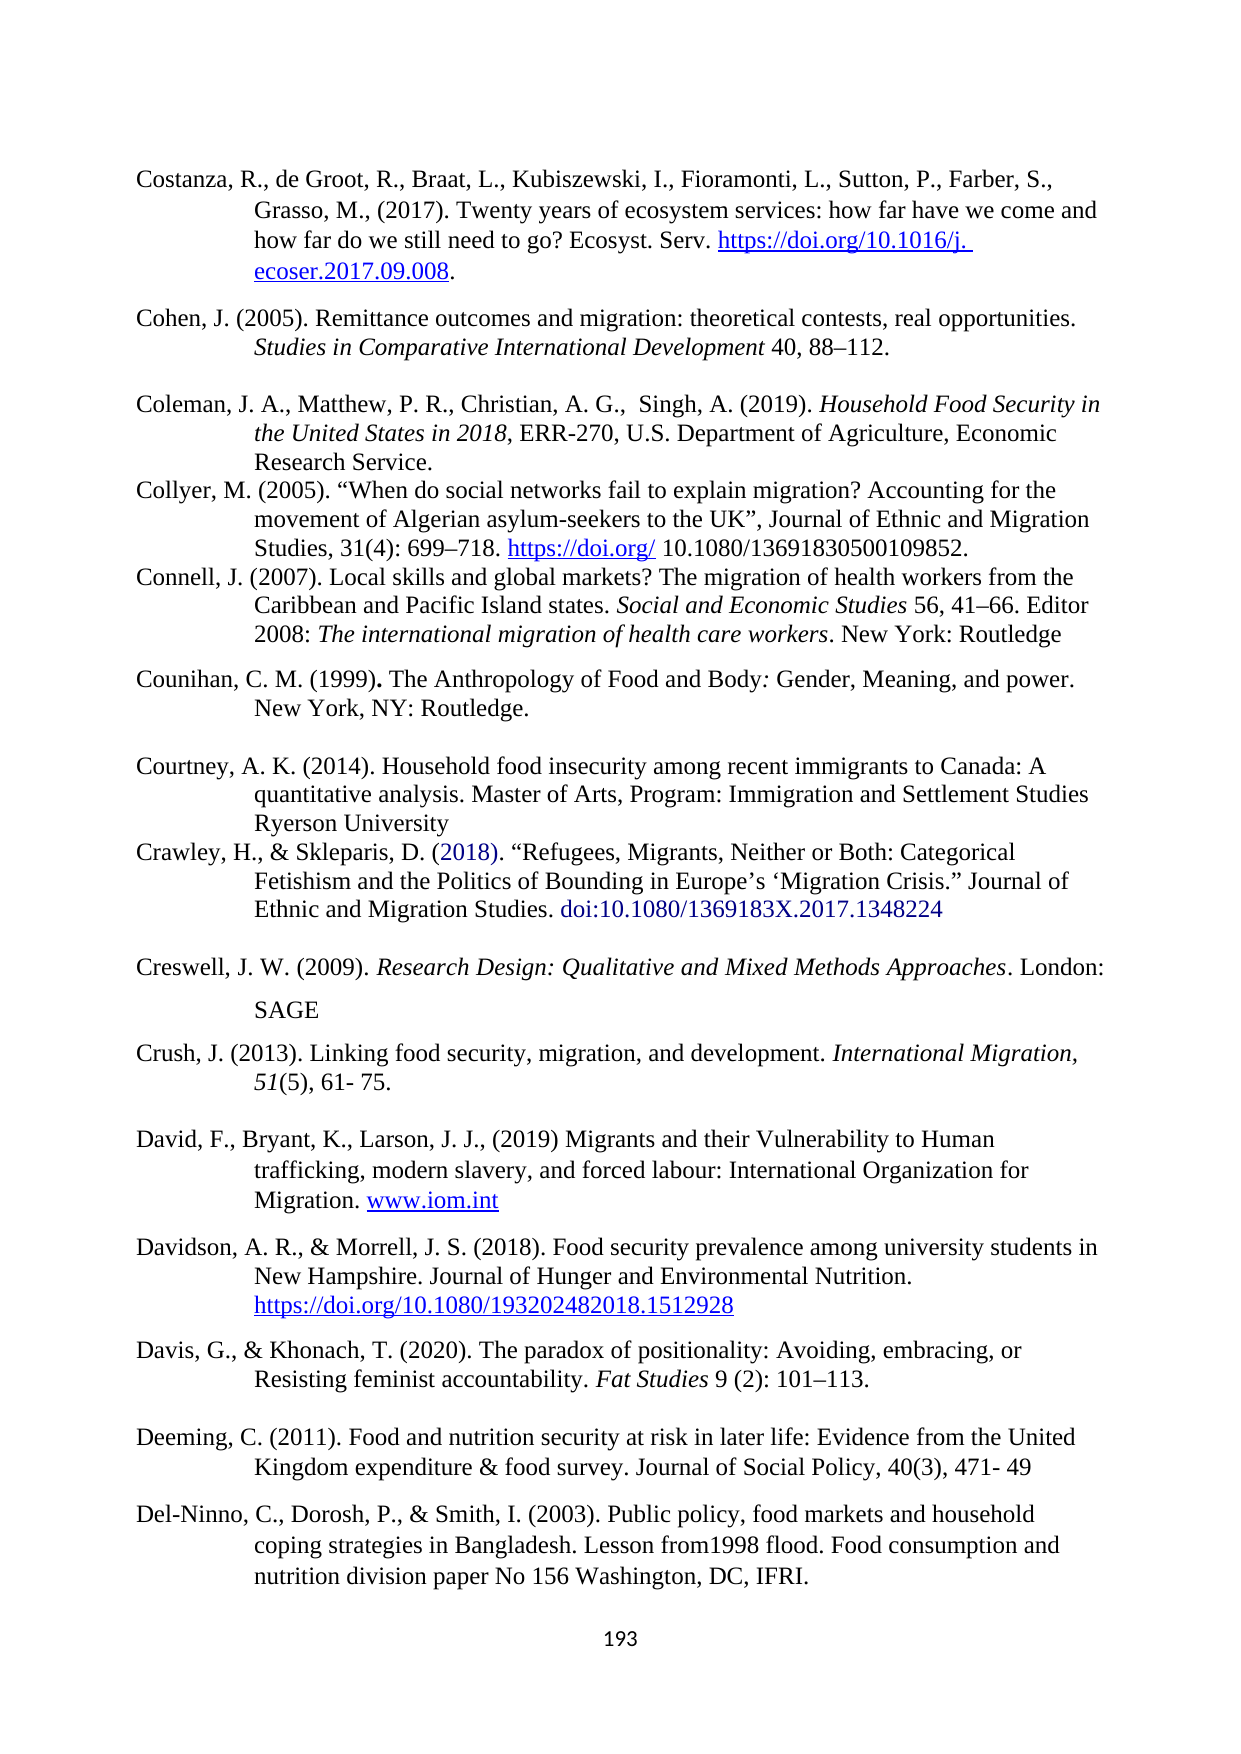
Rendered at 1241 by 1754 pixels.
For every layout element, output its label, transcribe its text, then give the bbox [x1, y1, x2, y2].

text Creswell, J. W. (2009). Research Design: Qualitative and Mixed Methods Approaches. London: SAGE [136, 952, 1104, 1024]
text David, F., Bryant, K., Larson, J. J., (2019) Migrants and their Vulnerability to Human trafficking, modern slavery, and forced labour: International Organization for Migration. www.iom.int [136, 1124, 1104, 1214]
text Davidson, A. R., & Morrell, J. S. (2018). Food security prevalence among university students in New Hampshire. Journal of Hunger and Environmental Nutrition. https://doi.org/10.1080/193202482018.1512928 [136, 1232, 1104, 1319]
text Davis, G., & Khonach, T. (2020). The paradox of positionality: Avoiding, embracing, or [136, 1335, 1104, 1364]
text Connell, J. (2007). Local skills and global markets? The migration of health workers from the Caribbean and Pacific Island states. Social and Economic Studies 56, 41–66. Editor 2008: The international migration of health care workers. New York: Routledge [136, 562, 1104, 648]
text Crush, J. (2013). Linking food security, migration, and development. International Migration, 51(5), 61- 75. [136, 1038, 1104, 1096]
text Deeming, C. (2011). Food and nutrition security at risk in later life: Evidence from the United Kingdom expenditure & food survey. Journal of Social Policy, 40(3), 471- 49 [136, 1422, 1104, 1481]
text Collyer, M. (2005). “When do social networks fail to explain migration? Accounting for the movement of Algerian asylum-seekers to the UK”, Journal of Ethnic and Migration Studies, 31(4): 699–718. https://doi.org/ 10.1080/13691830500109852. [136, 475, 1104, 562]
text Crawley, H., & Skleparis, D. (2018). “Refugees, Migrants, Neither or Both: Categorical Fetishism and the Politics of Bounding in Europe’s ‘Migration Crisis.” Journal of Ethnic and Migration Studies. doi:10.1080/1369183X.2017.1348224 [136, 837, 1104, 923]
text Coleman, J. A., Matthew, P. R., Christian, A. G., Singh, A. (2019). Household Food Security in the United States in 2018, ERR-270, U.S. Department of Agriculture, Economic Research Service. [136, 389, 1104, 475]
text Resisting feminist accountability. Fat Studies 9 (2): 101–113. [254, 1364, 1104, 1393]
text Costanza, R., de Groot, R., Braat, L., Kubiszewski, I., Fioramonti, L., Sutton, P., Farber, S., Grasso, M., (2017). Twenty years of ecosystem services: how far have we come and how far do we still need to go? Ecosyst. Serv. https://doi.org/10.1016/j. ecoser.2017.09.008. [136, 164, 1104, 284]
text Courtney, A. K. (2014). Household food insecurity among recent immigrants to Canada: A quantitative analysis. Master of Arts, Program: Immigration and Settlement Studies Ryerson University [136, 751, 1104, 837]
text Counihan, C. M. (1999). The Anthropology of Food and Body: Gender, Meaning, and power. New York, NY: Routledge. [136, 664, 1104, 722]
text Del-Ninno, C., Dorosh, P., & Smith, I. (2003). Public policy, food markets and household coping strategies in Bangladesh. Lesson from1998 flood. Food consumption and nutrition division paper No 156 Washington, DC, IFRI. [136, 1499, 1104, 1590]
text Cohen, J. (2005). Remittance outcomes and migration: theoretical contests, real opportunities. Studies in Comparative International Development 40, 88–112. [136, 303, 1104, 360]
